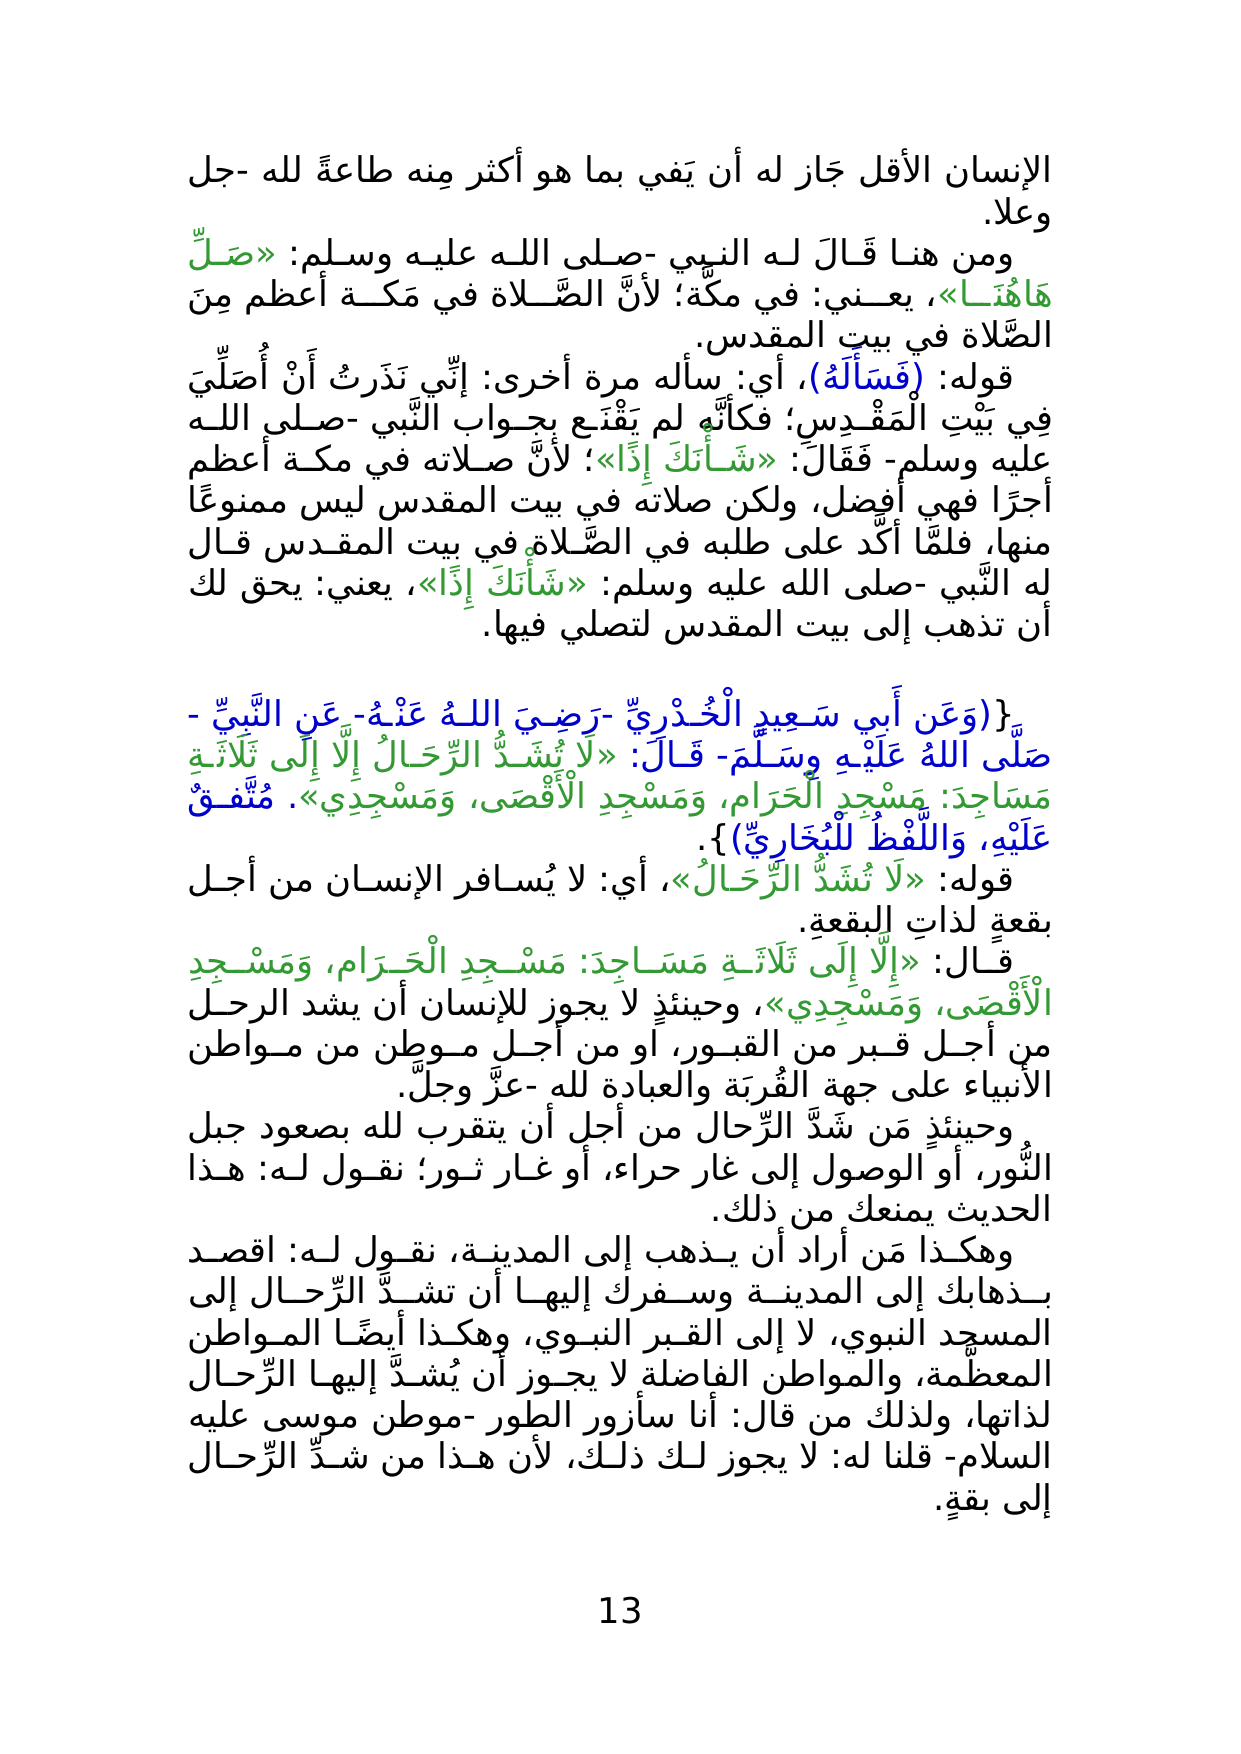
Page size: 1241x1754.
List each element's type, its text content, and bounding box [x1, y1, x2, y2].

text ومن هنا قَالَ له النبي -صلى الله عليه وسلم: «صَلِّ هَاهُنَا»، يعني: في مكَّة؛ لأنَّ الصَّلاة في مَكة أعظم مِنَ الصَّلاة في بيت المقدس. [187, 232, 1053, 356]
text قوله: «لَا تُشَدُّ الرِّحَالُ»، أي: لا يُسافر الإنسان من أجل بقعةٍ لذاتِ البقعةِ. [187, 858, 1053, 941]
text قال: «إِلَّا إِلَى ثَلَاثَةِ مَسَاجِدَ: مَسْجِدِ الْحَرَام، وَمَسْجِدِ الْأَقْصَى، وَمَسْجِدِي»، وحينئذٍ لا يجوز للإنسان أن يشد الرحل من أجل قبر من القبور، او من أجل موطن من مواطن الأنبياء على جهة القُربَة والعبادة لله -عزَّ وجلَّ. [187, 941, 1053, 1106]
text قوله: (فَسَأَلَهُ)، أي: سأله مرة أخرى: إنِّي نَذَرتُ أَنْ أُصَلِّيَ فِي بَيْتِ الْمَقْدِسِ؛ فكأنَّه لم يَقْنَع بجواب النَّبي -صلى الله عليه وسلم- فَقَالَ: «شَأْنَكَ إِذًا»؛ لأنَّ صلاته في مكة أعظم أجرًا فهي أفضل، ولكن صلاته في بيت المقدس ليس ممنوعًا منها، فلمَّا أكَّد على طلبه في الصَّلاة في بيت المقدس قال له النَّبي -صلى الله عليه وسلم: «شَأْنَكَ إِذًا»، يعني: يحق لك أن تذهب إلى بيت المقدس لتصلي فيها. [187, 356, 1053, 645]
text وهكذا مَن أراد أن يذهب إلى المدينة، نقول له: اقصد بذهابك إلى المدينة وسفرك إليها أن تشدَّ الرِّحال إلى المسجد النبوي، لا إلى القبر النبوي، وهكذا أيضًا المواطن المعظَّمة، والمواطن الفاضلة لا يجوز أن يُشدَّ إليها الرِّحال لذاتها، ولذلك من قال: أنا سأزور الطور -موطن موسى عليه السلام- قلنا له: لا يجوز لك ذلك، لأن هذا من شدِّ الرِّحال إلى بقةٍ. [187, 1229, 1053, 1518]
text {(وَعَن أَبي سَعِيدٍ الْخُدْرِيِّ -رَضِيَ اللهُ عَنْهُ- عَنِ النَّبِيِّ -صَلَّى اللهُ عَلَيْهِ وِسَلَّمَ- قَالَ: «لَا تُشَدُّ الرِّحَالُ إِلَّا إِلَى ثَلَاثَةِ مَسَاجِدَ: مَسْجِدِ الْحَرَام، وَمَسْجِدِ الْأَقْصَى، وَمَسْجِدِي». مُتَّفقٌ عَلَيْهِ، وَاللَّفْظُ للْبُخَارِيِّ)}. [187, 693, 1053, 858]
text وحينئذٍ مَن شَدَّ الرِّحال من أجل أن يتقرب لله بصعود جبل النُّور، أو الوصول إلى غار حراء، أو غار ثور؛ نقول له: هذا الحديث يمنعك من ذلك. [187, 1106, 1053, 1229]
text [187, 150, 1053, 232]
